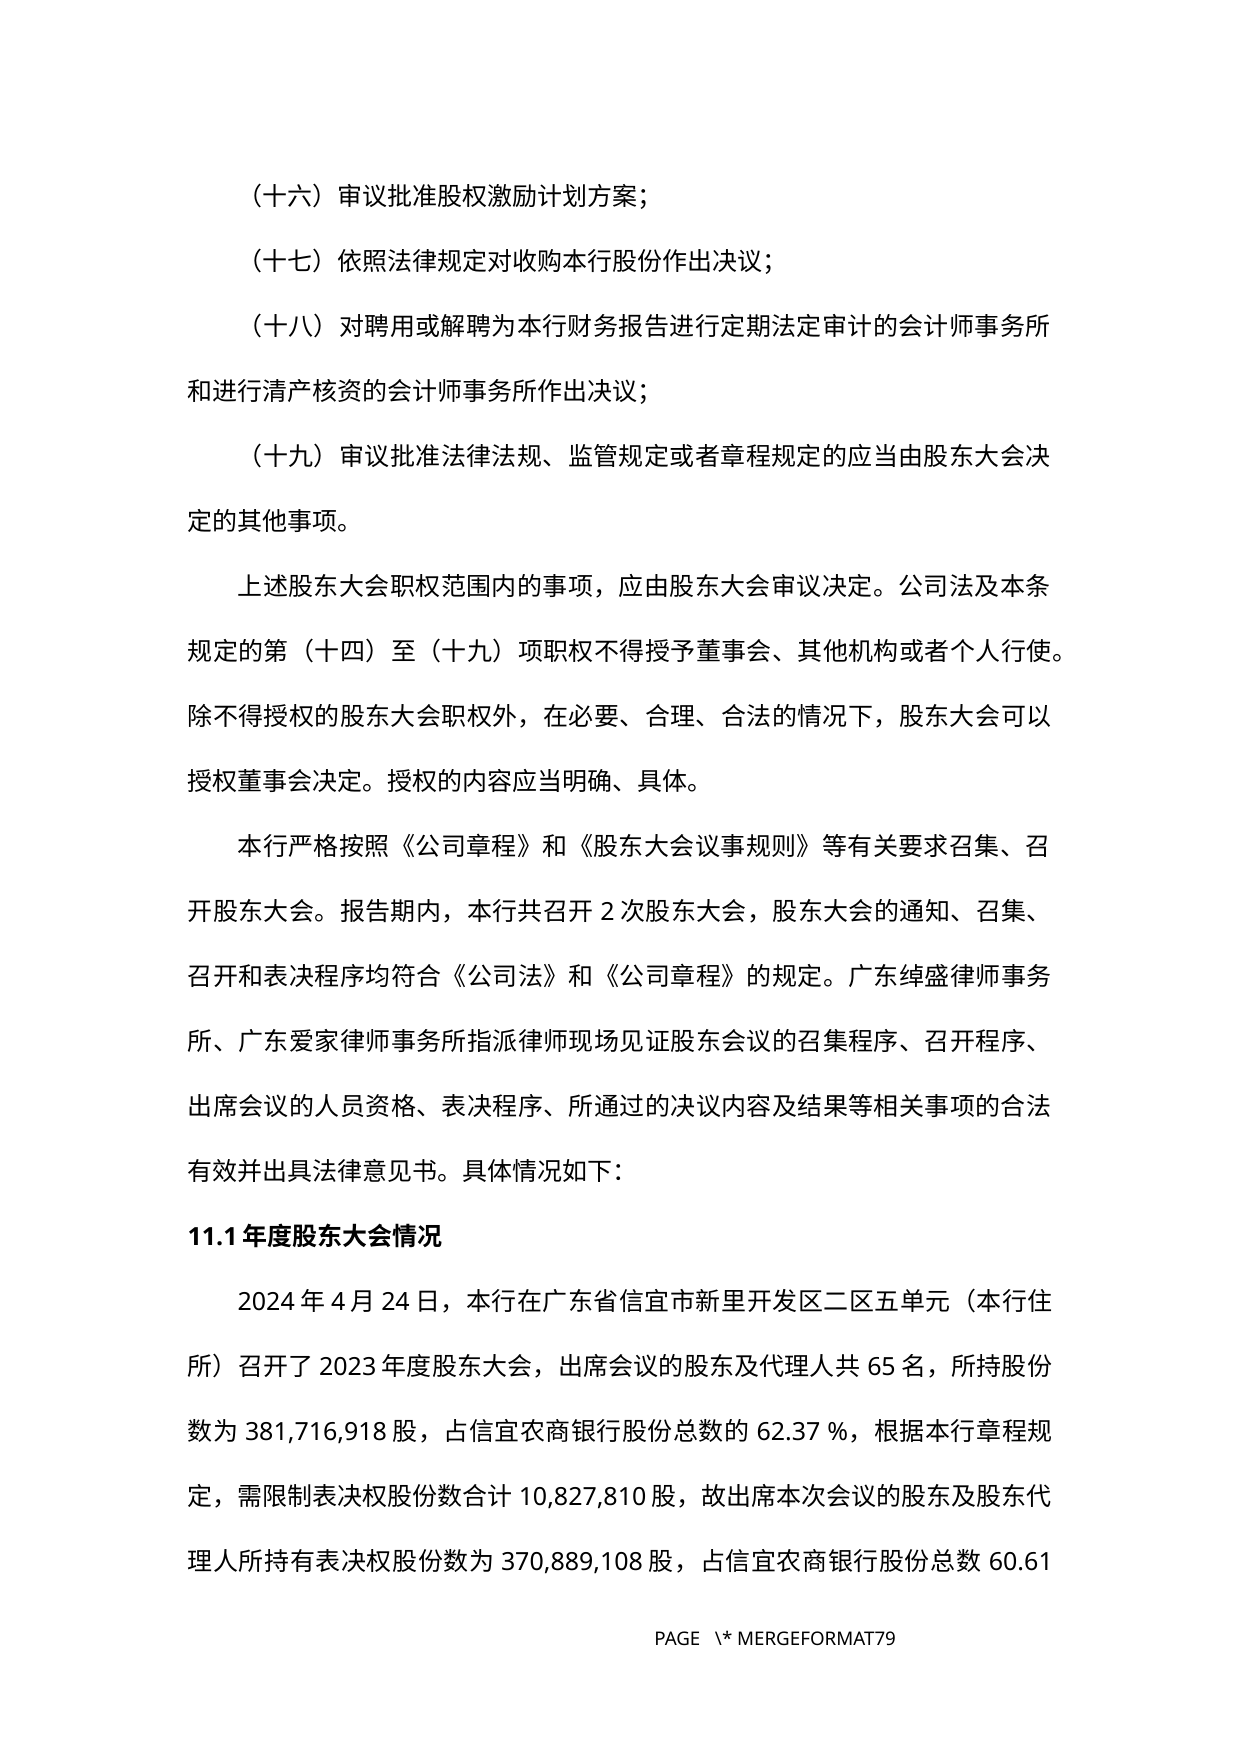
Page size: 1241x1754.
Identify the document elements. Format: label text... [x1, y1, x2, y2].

text 本行严格按照《公司章程》和《股东大会议事规则》等有关要求召集、召开股东大会。报告期内，本行共召开2次股东大会，股东大会的通知、召集、召开和表决程序均符合《公司法》和《公司章程》的规定。广东绰盛律师事务所、广东爱家律师事务所指派律师现场见证股东会议的召集程序、召开程序、出席会议的人员资格、表决程序、所通过的决议内容及结果等相关事项的合法有效并出具法律意见书。具体情况如下： [187, 812, 1053, 1202]
text 11.1年度股东大会情况 [187, 1202, 1053, 1267]
text （十七）依照法律规定对收购本行股份作出决议； [187, 227, 1053, 292]
text 上述股东大会职权范围内的事项，应由股东大会审议决定。公司法及本条规定的第（十四）至（十九）项职权不得授予董事会、其他机构或者个人行使。除不得授权的股东大会职权外，在必要、合理、合法的情况下，股东大会可以授权董事会决定。授权的内容应当明确、具体。 [187, 552, 1053, 812]
text （十九）审议批准法律法规、监管规定或者章程规定的应当由股东大会决定的其他事项。 [187, 422, 1053, 552]
text （十八）对聘用或解聘为本行财务报告进行定期法定审计的会计师事务所和进行清产核资的会计师事务所作出决议； [187, 292, 1053, 422]
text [187, 1267, 1053, 1592]
text （十六）审议批准股权激励计划方案； [187, 162, 1053, 227]
